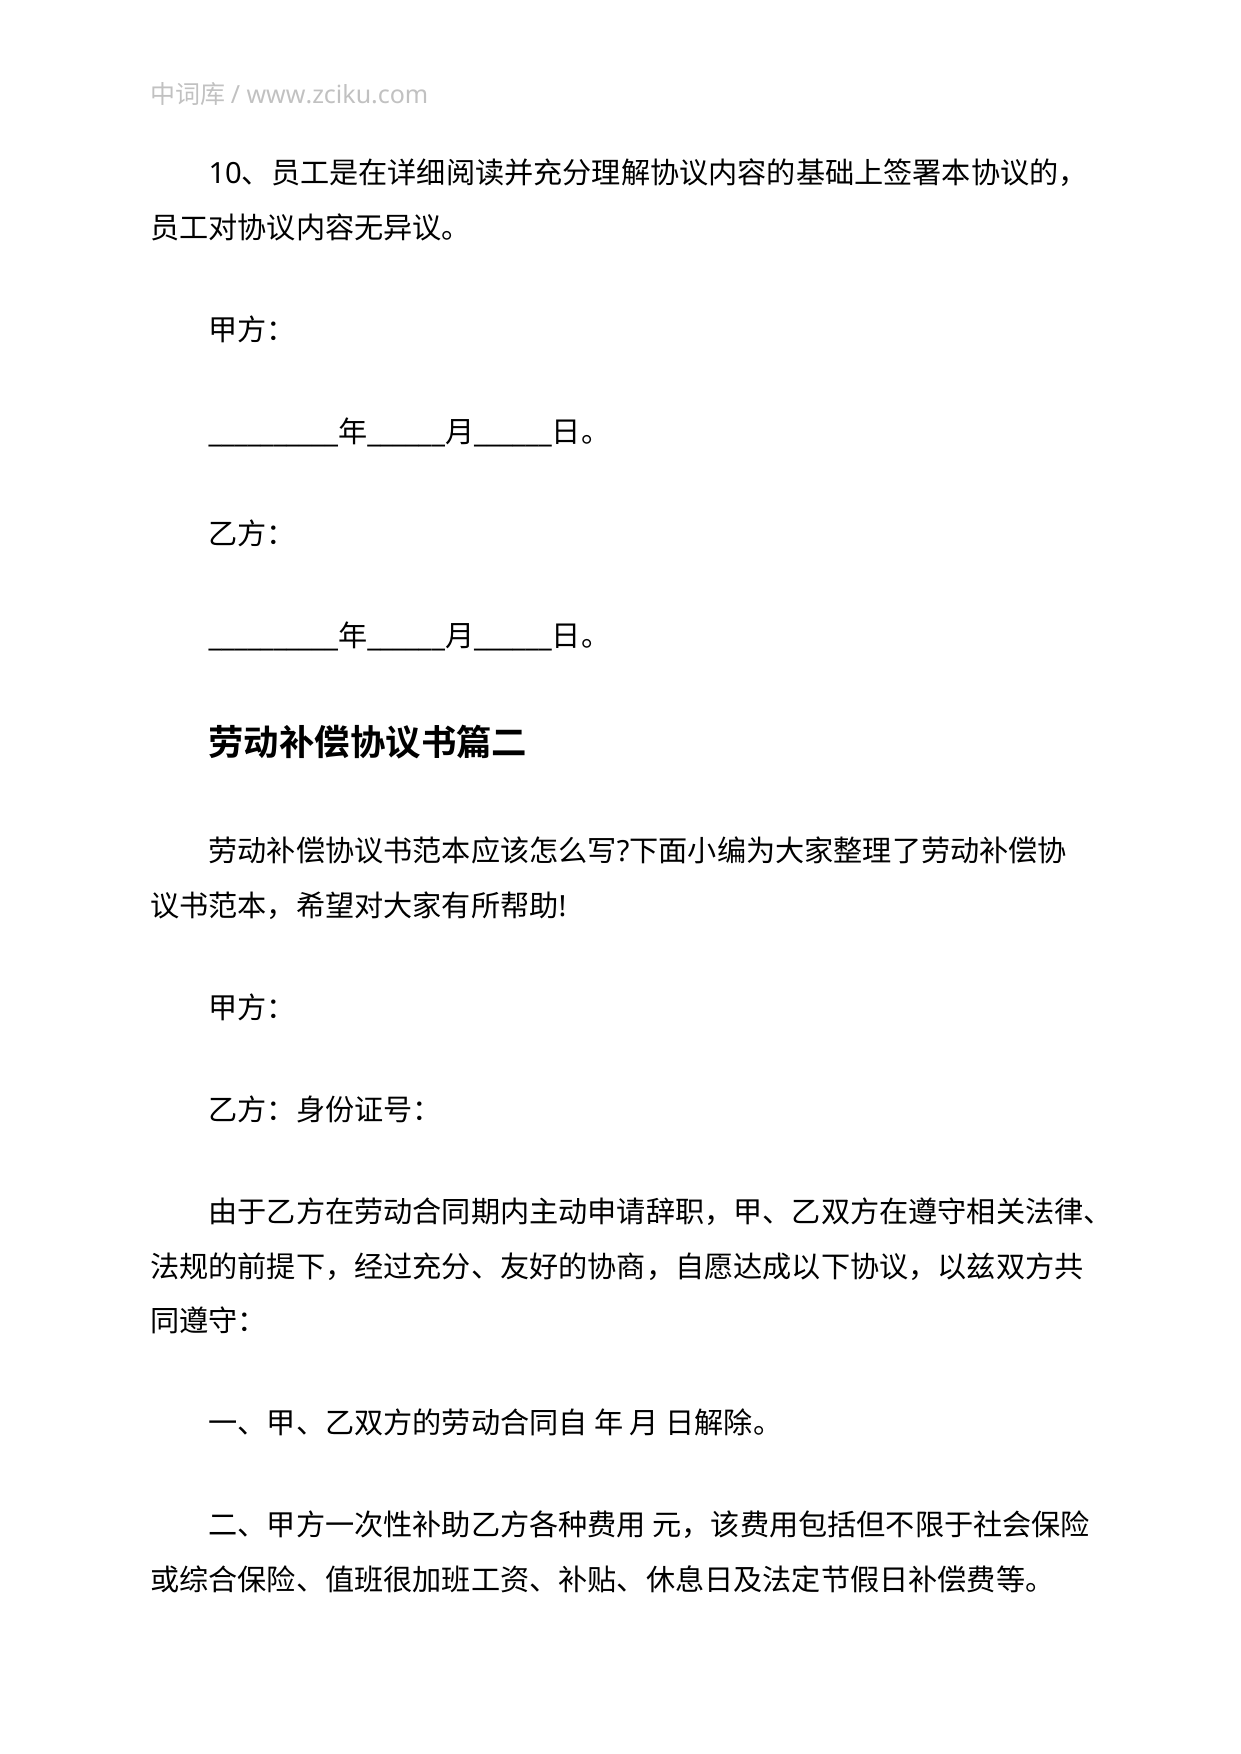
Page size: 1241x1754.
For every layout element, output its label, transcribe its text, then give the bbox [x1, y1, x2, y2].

text 二、甲方一次性补助乙方各种费用 元，该费用包括但不限于社会保险或综合保险、值班很加班工资、补贴、休息日及法定节假日补偿费等。 [150, 1502, 1090, 1599]
text 劳动补偿协议书范本应该怎么写?下面小编为大家整理了劳动补偿协议书范本，希望对大家有所帮助! [150, 828, 1090, 925]
text 一、甲、乙双方的劳动合同自 年 月 日解除。 [150, 1400, 1090, 1442]
text 劳动补偿协议书篇二 [150, 714, 1090, 766]
text 甲方： [150, 307, 1090, 349]
text 乙方： [150, 511, 1090, 553]
text 甲方： [150, 985, 1090, 1027]
text 乙方：身份证号： [150, 1086, 1090, 1129]
text __________年______月______日。 [150, 612, 1090, 655]
text 由于乙方在劳动合同期内主动申请辞职，甲、乙双方在遵守相关法律、法规的前提下，经过充分、友好的协商，自愿达成以下协议，以兹双方共同遵守： [150, 1188, 1090, 1340]
text 10、员工是在详细阅读并充分理解协议内容的基础上签署本协议的，员工对协议内容无异议。 [150, 150, 1090, 247]
text __________年______月______日。 [150, 408, 1090, 451]
